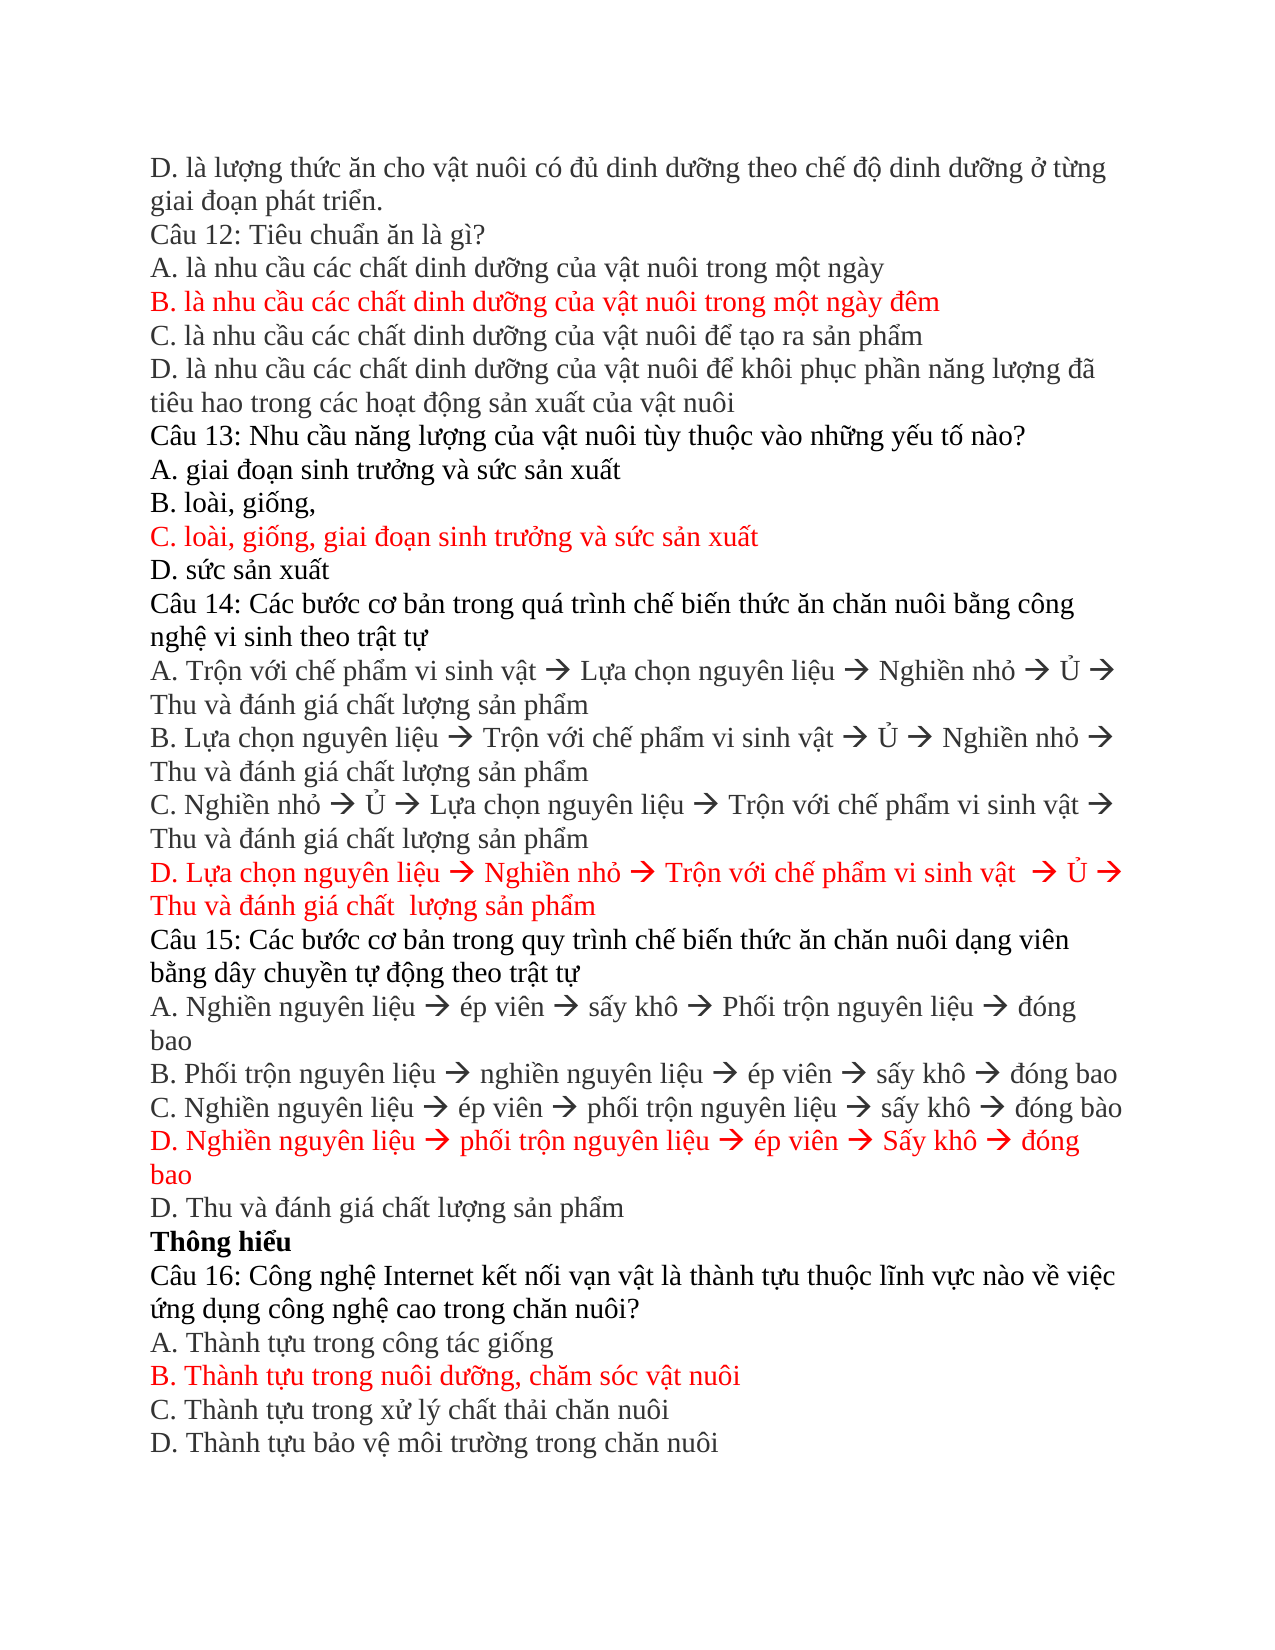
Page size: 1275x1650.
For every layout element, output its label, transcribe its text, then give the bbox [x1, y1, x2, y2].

text D. Lựa chọn nguyên liệu Nghiền nhỏ Trộn với chế phẩm vi sinh vật Ủ Thu và đánh giá chất lượng sản phẩm [150, 855, 1125, 922]
text D. là nhu cầu các chất dinh dưỡng của vật nuôi để khôi phục phần năng lượng đã tiêu hao trong các hoạt động sản xuất của vật nuôi [150, 351, 1125, 418]
text A. là nhu cầu các chất dinh dưỡng của vật nuôi trong một ngày [150, 251, 1125, 284]
text Câu 13: Nhu cầu năng lượng của vật nuôi tùy thuộc vào những yếu tố nào? [150, 418, 1125, 452]
text A. Trộn với chế phẩm vi sinh vật Lựa chọn nguyên liệu Nghiền nhỏ Ủ Thu và đánh giá chất lượng sản phẩm [150, 653, 1125, 720]
text D. Nghiền nguyên liệu phối trộn nguyên liệu ép viên Sấy khô đóng bao [150, 1123, 1125, 1191]
text B. Thành tựu trong nuôi dưỡng, chăm sóc vật nuôi [150, 1358, 1125, 1392]
text C. Thành tựu trong xử lý chất thải chăn nuôi [150, 1392, 1125, 1425]
text D. sức sản xuất [150, 552, 1125, 586]
text Thông hiểu [150, 1224, 1125, 1258]
text C. Nghiền nguyên liệu ép viên phối trộn nguyên liệu sấy khô đóng bào [150, 1090, 1125, 1123]
text B. Phối trộn nguyên liệu nghiền nguyên liệu ép viên sấy khô đóng bao [150, 1056, 1125, 1090]
text C. Nghiền nhỏ Ủ Lựa chọn nguyên liệu Trộn với chế phẩm vi sinh vật Thu và đánh giá chất lượng sản phẩm [150, 787, 1125, 855]
text Câu 16: Công nghệ Internet kết nối vạn vật là thành tựu thuộc lĩnh vực nào về việc ứng dụng công nghệ cao trong chăn nuôi? [150, 1258, 1125, 1325]
text A. Nghiền nguyên liệu ép viên sấy khô Phối trộn nguyên liệu đóng bao [150, 989, 1125, 1056]
text C. là nhu cầu các chất dinh dưỡng của vật nuôi để tạo ra sản phẩm [150, 318, 1125, 351]
text B. Lựa chọn nguyên liệu Trộn với chế phẩm vi sinh vật Ủ Nghiền nhỏ Thu và đánh giá chất lượng sản phẩm [150, 720, 1125, 787]
text B. là nhu cầu các chất dinh dưỡng của vật nuôi trong một ngày đêm [150, 284, 1125, 318]
text D. Thu và đánh giá chất lượng sản phẩm [150, 1191, 1125, 1224]
text D. là lượng thức ăn cho vật nuôi có đủ dinh dưỡng theo chế độ dinh dưỡng ở từng giai đoạn phát triển. [150, 150, 1125, 217]
text A. giai đoạn sinh trưởng và sức sản xuất [150, 452, 1125, 485]
text A. Thành tựu trong công tác giống [150, 1325, 1125, 1358]
text B. loài, giống, [150, 485, 1125, 519]
text Câu 14: Các bước cơ bản trong quá trình chế biến thức ăn chăn nuôi bằng công nghệ vi sinh theo trật tự [150, 586, 1125, 653]
text C. loài, giống, giai đoạn sinh trưởng và sức sản xuất [150, 519, 1125, 552]
text D. Thành tựu bảo vệ môi trường trong chăn nuôi [150, 1425, 1125, 1459]
text Câu 15: Các bước cơ bản trong quy trình chế biến thức ăn chăn nuôi dạng viên bằng dây chuyền tự động theo trật tự [150, 922, 1125, 989]
text Câu 12: Tiêu chuẩn ăn là gì? [150, 217, 1125, 251]
